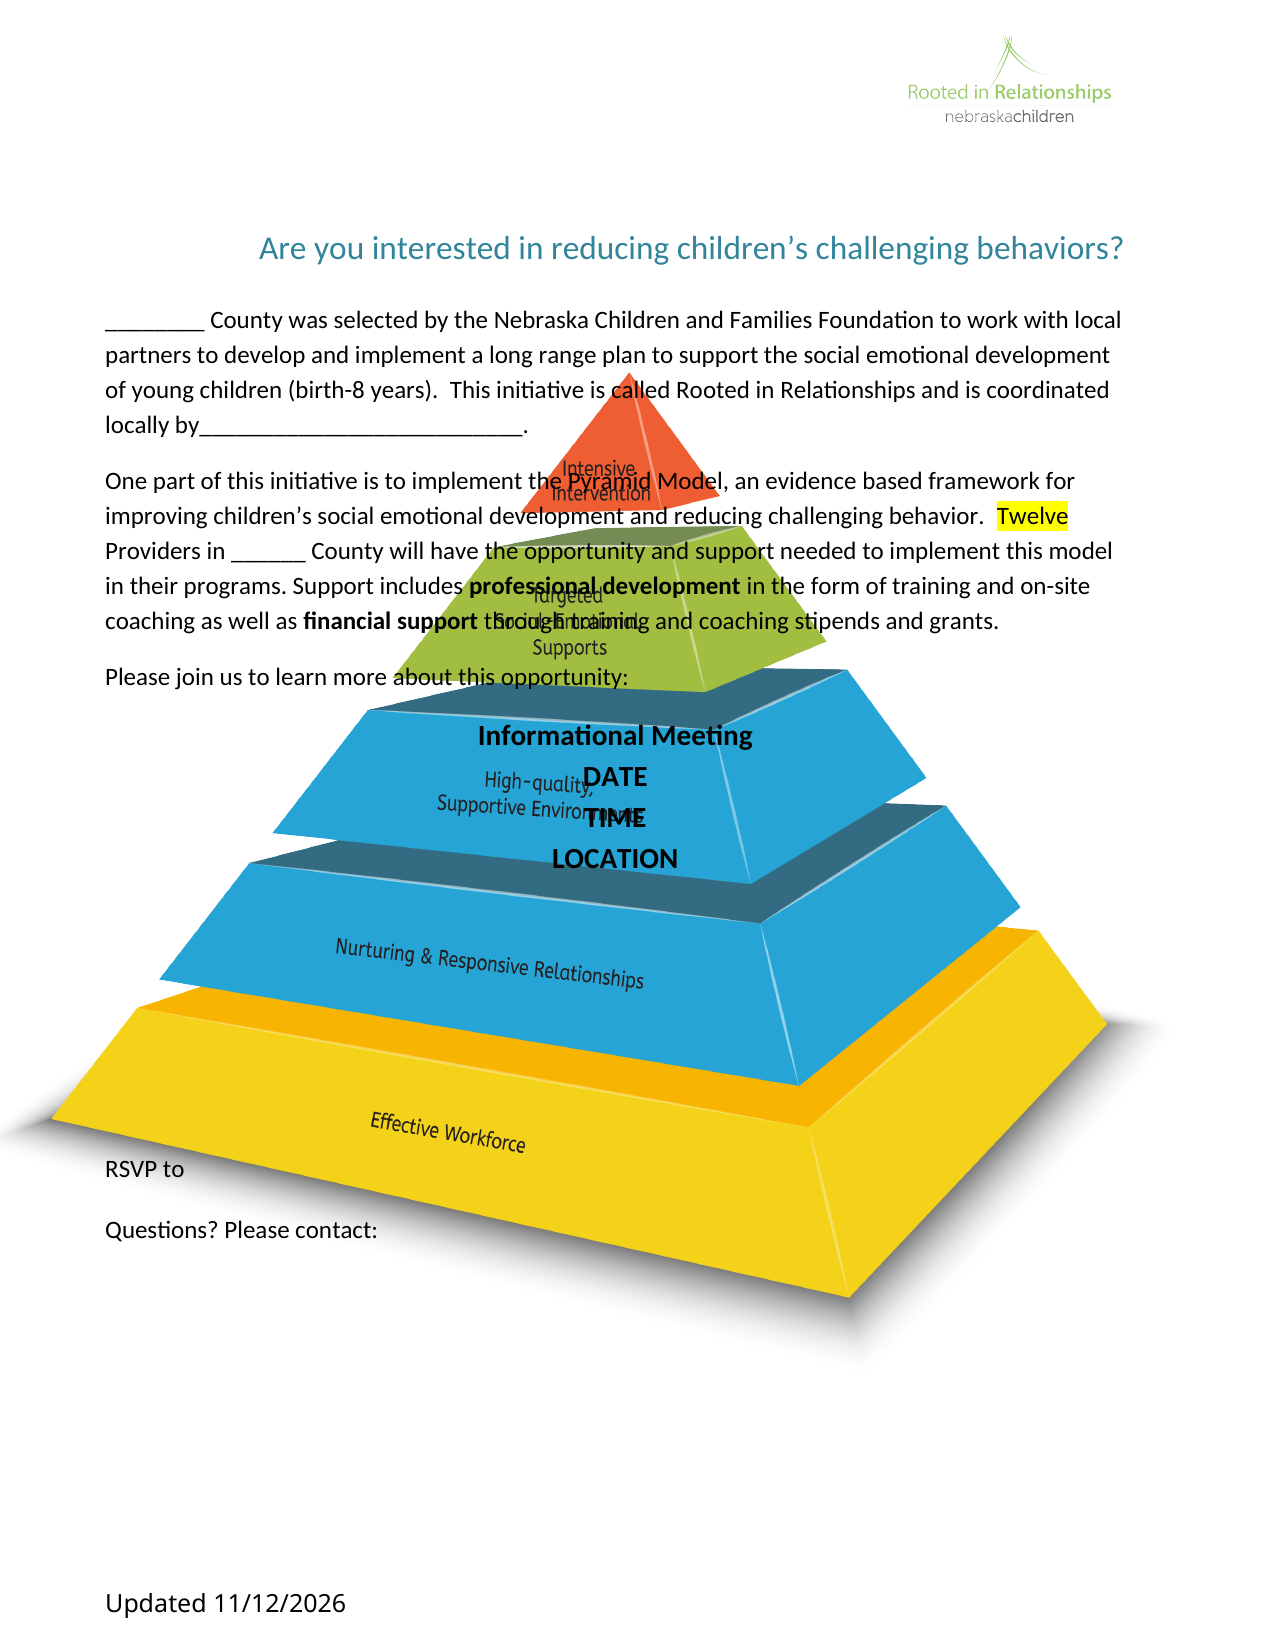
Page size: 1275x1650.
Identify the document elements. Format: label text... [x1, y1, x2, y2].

picture [893, 30, 1125, 133]
text RSVP to [105, 1153, 1125, 1184]
text ________ County was selected by the Nebraska Children and Families Foundation to work with local partners to develop and implement a long range plan to support the social emotional development of young children (birth-8 years). This initiative is called Rooted in Relationships and is coordinated locally by__________________________. [105, 305, 1125, 440]
list Are you interested in reducing children’s challenging behaviors? [105, 227, 1125, 268]
text One part of this initiative is to implement the Pyramid Model, an evidence based framework for improving children’s social emotional development and reducing challenging behavior. Twelve Providers in ______ County will have the opportunity and support needed to implement this model in their programs. Support includes professional development in the form of training and on-site coaching as well as financial support through training and coaching stipends and grants. [105, 466, 1125, 636]
picture [0, 327, 1241, 1408]
text Please join us to learn more about this opportunity: [105, 661, 1125, 692]
text LOCATION [105, 840, 1125, 876]
text Questions? Please contact: [105, 1214, 1125, 1245]
text Informational Meeting [105, 717, 1125, 753]
text TIME [105, 799, 1125, 835]
text DATE [105, 758, 1125, 794]
